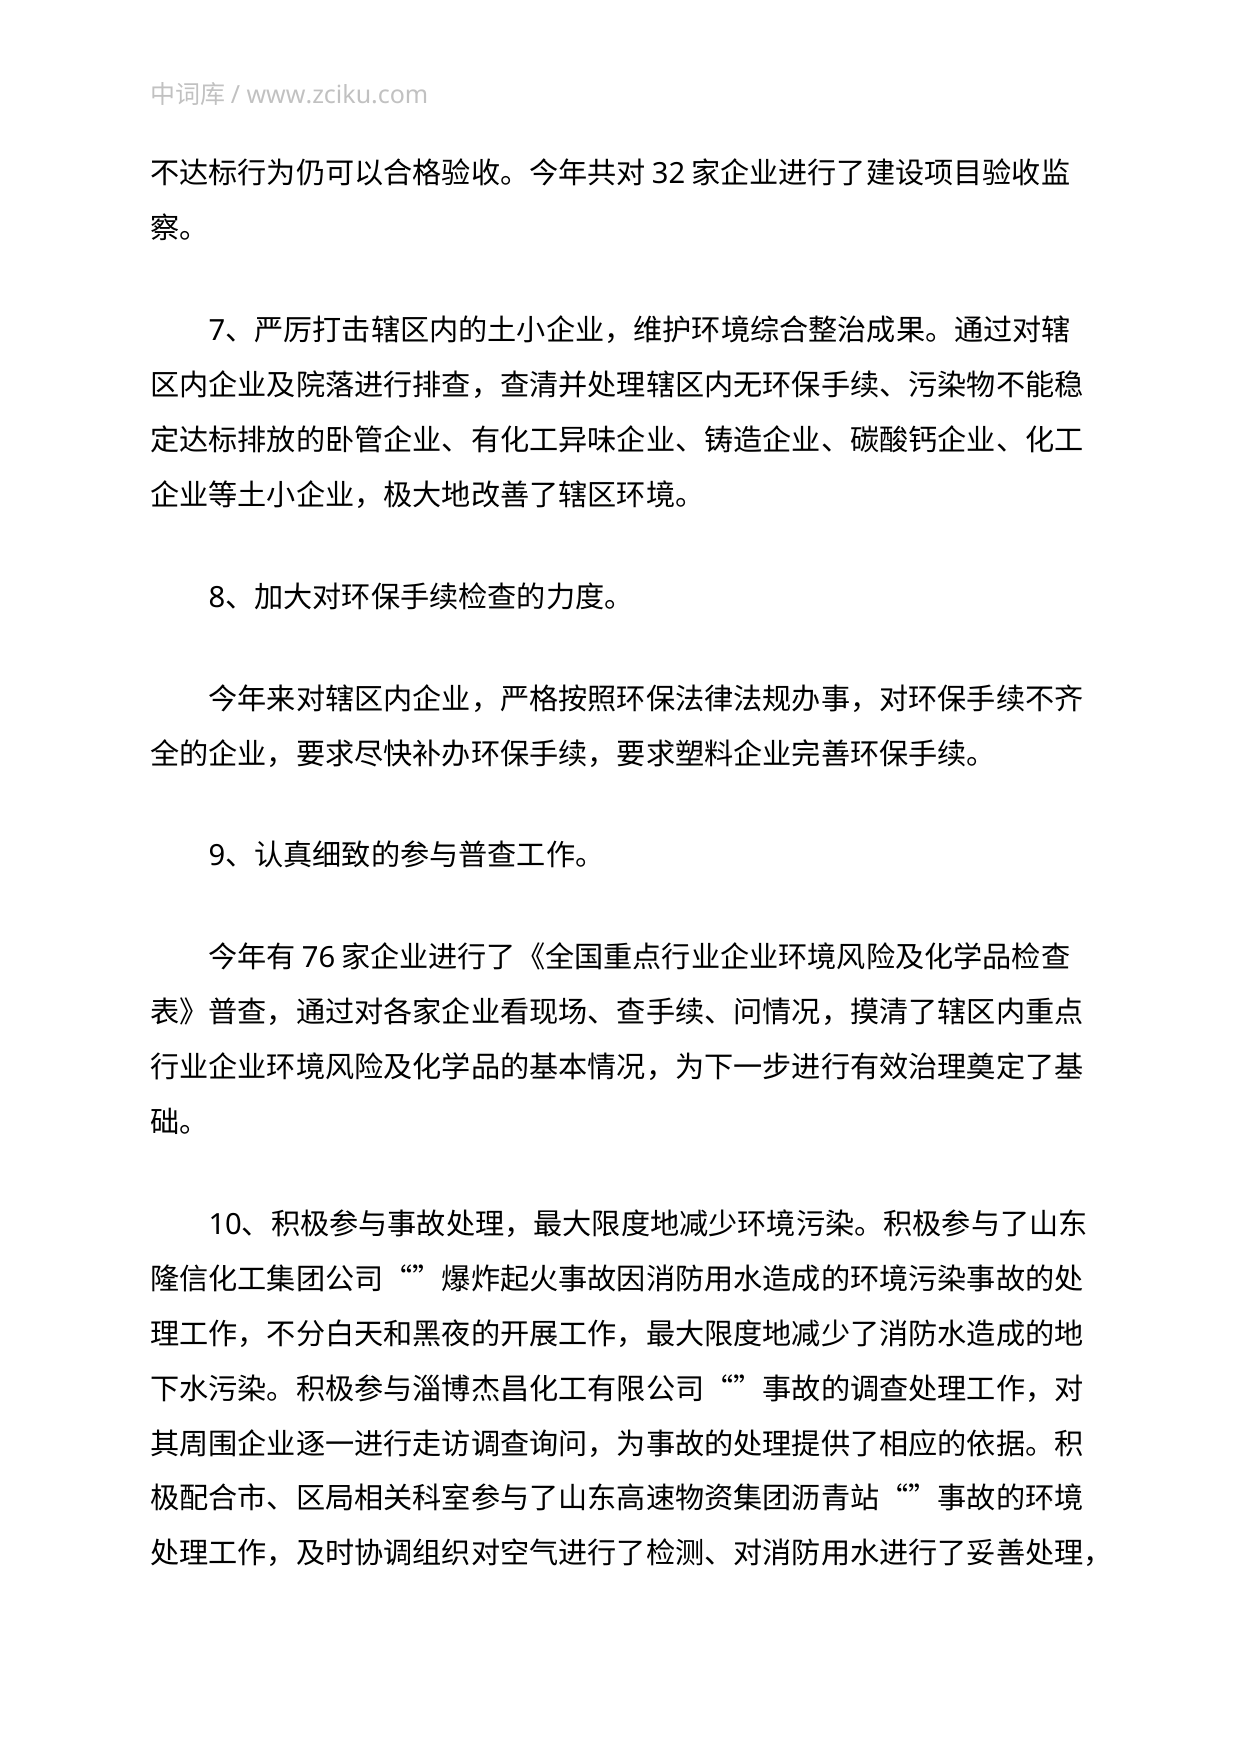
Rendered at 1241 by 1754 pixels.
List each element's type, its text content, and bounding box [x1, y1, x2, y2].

text 今年有76家企业进行了《全国重点行业企业环境风险及化学品检查表》普查，通过对各家企业看现场、查手续、问情况，摸清了辖区内重点行业企业环境风险及化学品的基本情况，为下一步进行有效治理奠定了基础。 [150, 934, 1090, 1141]
text 今年来对辖区内企业，严格按照环保法律法规办事，对环保手续不齐全的企业，要求尽快补办环保手续，要求塑料企业完善环保手续。 [150, 675, 1090, 772]
text 7、严厉打击辖区内的土小企业，维护环境综合整治成果。通过对辖区内企业及院落进行排查，查清并处理辖区内无环保手续、污染物不能稳定达标排放的卧管企业、有化工异味企业、铸造企业、碳酸钙企业、化工企业等土小企业，极大地改善了辖区环境。 [150, 307, 1090, 514]
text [150, 1201, 1090, 1572]
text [150, 150, 1090, 247]
text 9、认真细致的参与普查工作。 [150, 832, 1090, 874]
text 8、加大对环保手续检查的力度。 [150, 573, 1090, 616]
